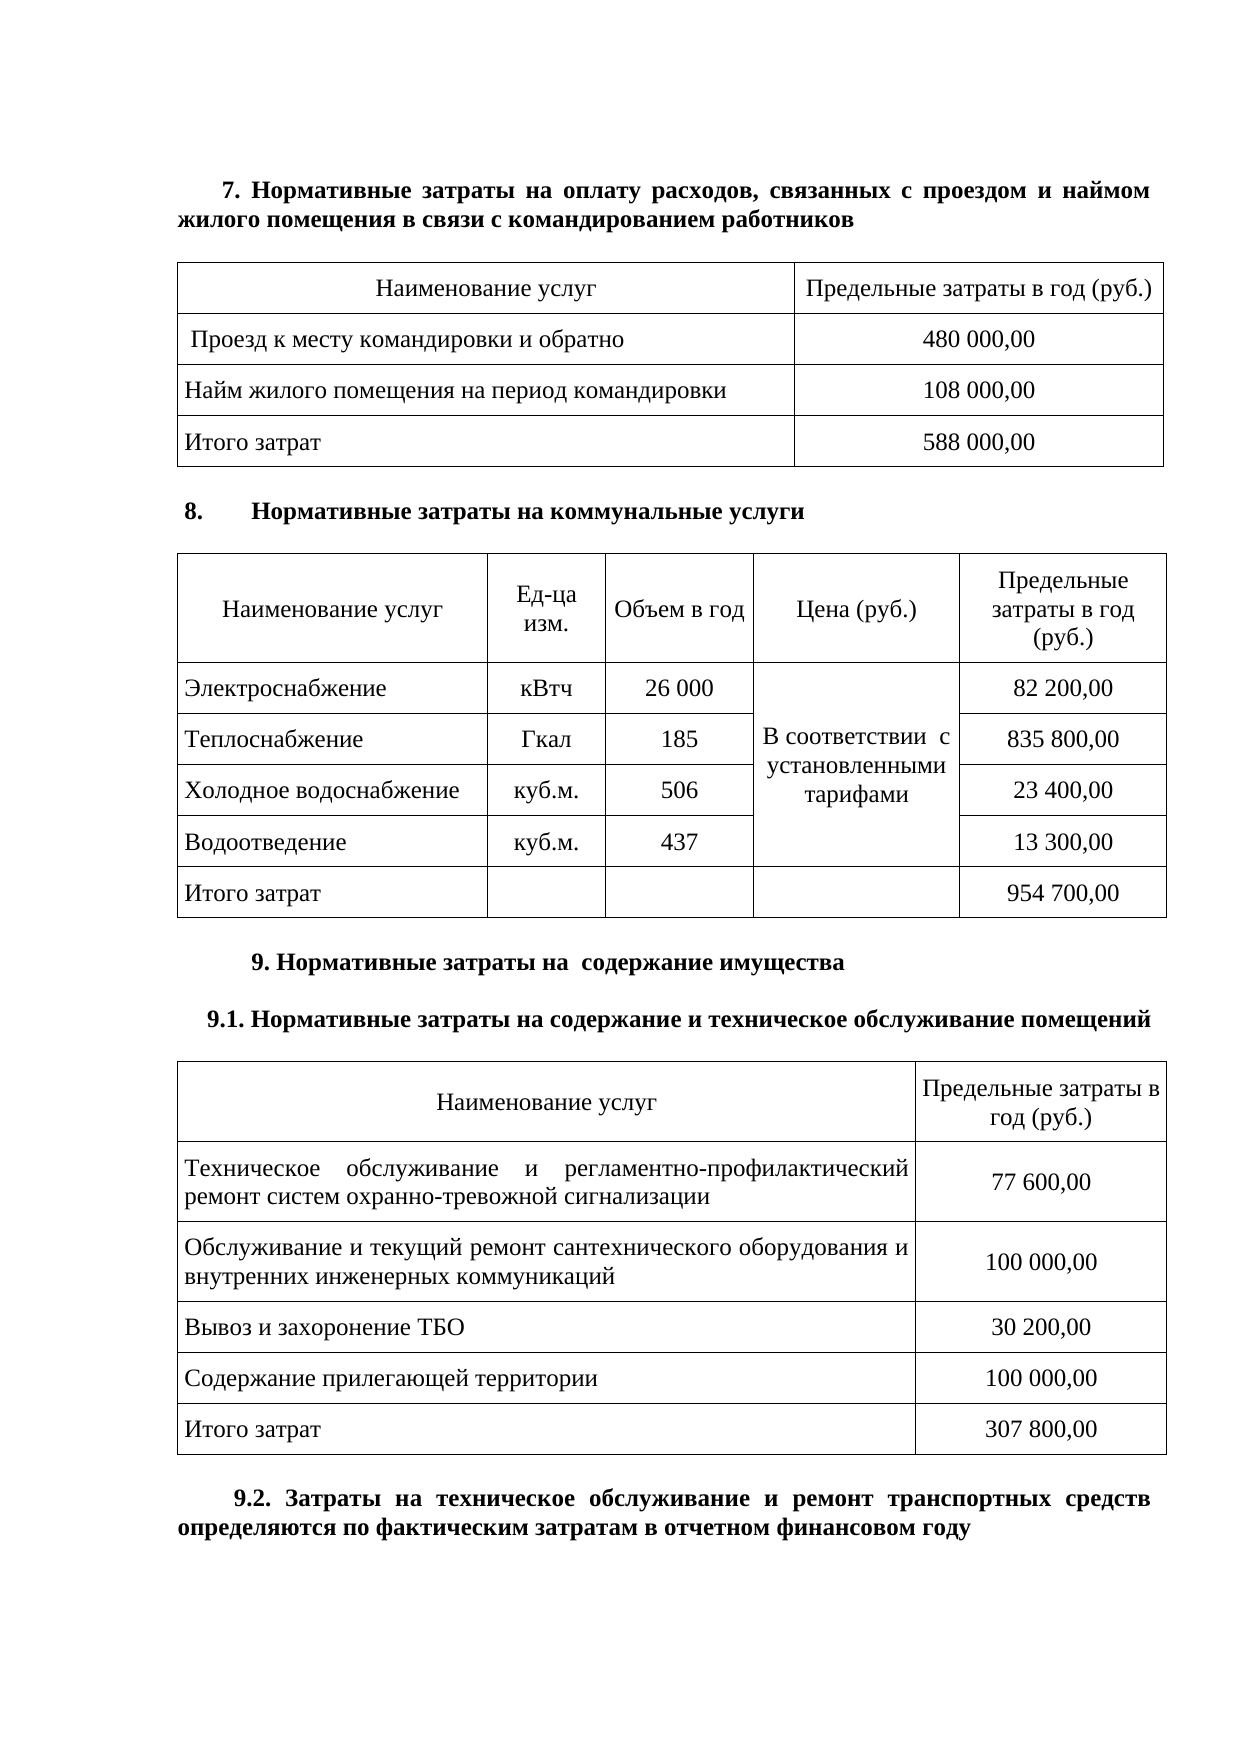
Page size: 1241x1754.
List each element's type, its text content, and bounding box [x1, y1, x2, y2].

table_cell Вывоз и захоронение ТБО [178, 1302, 915, 1352]
table_cell [754, 867, 959, 917]
table_cell Проезд к месту командировки и обратно [178, 314, 794, 364]
table_header Предельные затраты в год (руб.) [916, 1062, 1166, 1141]
table_cell Итого затрат [178, 416, 794, 466]
table_cell 30 200,00 [916, 1302, 1166, 1352]
table_cell [606, 867, 753, 917]
table_header Наименование услуг [178, 263, 794, 313]
table_cell 835 800,00 [960, 714, 1166, 764]
text 9.1. Нормативные затраты на содержание и техническое обслуживание помещений [207, 1004, 1152, 1032]
table_cell Итого затрат [178, 867, 487, 917]
table_cell 307 800,00 [916, 1404, 1166, 1454]
table_cell Теплоснабжение [178, 714, 487, 764]
table_header Предельные затраты в год (руб.) [960, 554, 1166, 662]
table_cell 100 000,00 [916, 1353, 1166, 1403]
table_cell Водоотведение [178, 816, 487, 866]
table_cell 77 600,00 [916, 1142, 1166, 1221]
table_cell 13 300,00 [960, 816, 1166, 866]
table_cell 82 200,00 [960, 663, 1166, 713]
text 9.2. Затраты на техническое обслуживание и ремонт транспортных средств определяются по фактическим затратам в отчетном финансовом году [177, 1483, 1152, 1541]
table_cell Содержание прилегающей территории [178, 1353, 915, 1403]
table_cell 437 [606, 816, 753, 866]
table_header Цена (руб.) [754, 554, 959, 662]
table_cell Холодное водоснабжение [178, 765, 487, 815]
table_cell Обслуживание и текущий ремонт сантехнического оборудования и внутренних инженерных коммуникаций [178, 1222, 915, 1301]
table_cell 108 000,00 [795, 365, 1163, 415]
table_header Предельные затраты в год (руб.) [795, 263, 1163, 313]
table_cell [488, 867, 605, 917]
table_cell 954 700,00 [960, 867, 1166, 917]
table_cell Найм жилого помещения на период командировки [178, 365, 794, 415]
table_header Ед-ца изм. [488, 554, 605, 662]
table_header Наименование услуг [178, 554, 487, 662]
table_cell куб.м. [488, 816, 605, 866]
table_cell Гкал [488, 714, 605, 764]
table_cell Техническое обслуживание и регламентно-профилактический ремонт систем охранно-тревожной сигнализации [178, 1142, 915, 1221]
table_cell 480 000,00 [795, 314, 1163, 364]
table_cell куб.м. [488, 765, 605, 815]
text 9. Нормативные затраты на содержание имущества [207, 947, 1152, 976]
table_cell 26 000 [606, 663, 753, 713]
table_cell Электроснабжение [178, 663, 487, 713]
table_cell 185 [606, 714, 753, 764]
table_header Объем в год [606, 554, 753, 662]
list Нормативные затраты на оплату расходов, связанных с проездом и наймом жилого помещения в связи с командированием работников [177, 176, 1152, 233]
table_cell 588 000,00 [795, 416, 1163, 466]
table_cell 506 [606, 765, 753, 815]
list Нормативные затраты на коммунальные услуги [177, 496, 1152, 524]
table_header Наименование услуг [178, 1062, 915, 1141]
table_cell В соответствии с установленными тарифами [754, 663, 959, 866]
table_cell кВтч [488, 663, 605, 713]
table_cell 100 000,00 [916, 1222, 1166, 1301]
table_cell 23 400,00 [960, 765, 1166, 815]
table_cell Итого затрат [178, 1404, 915, 1454]
